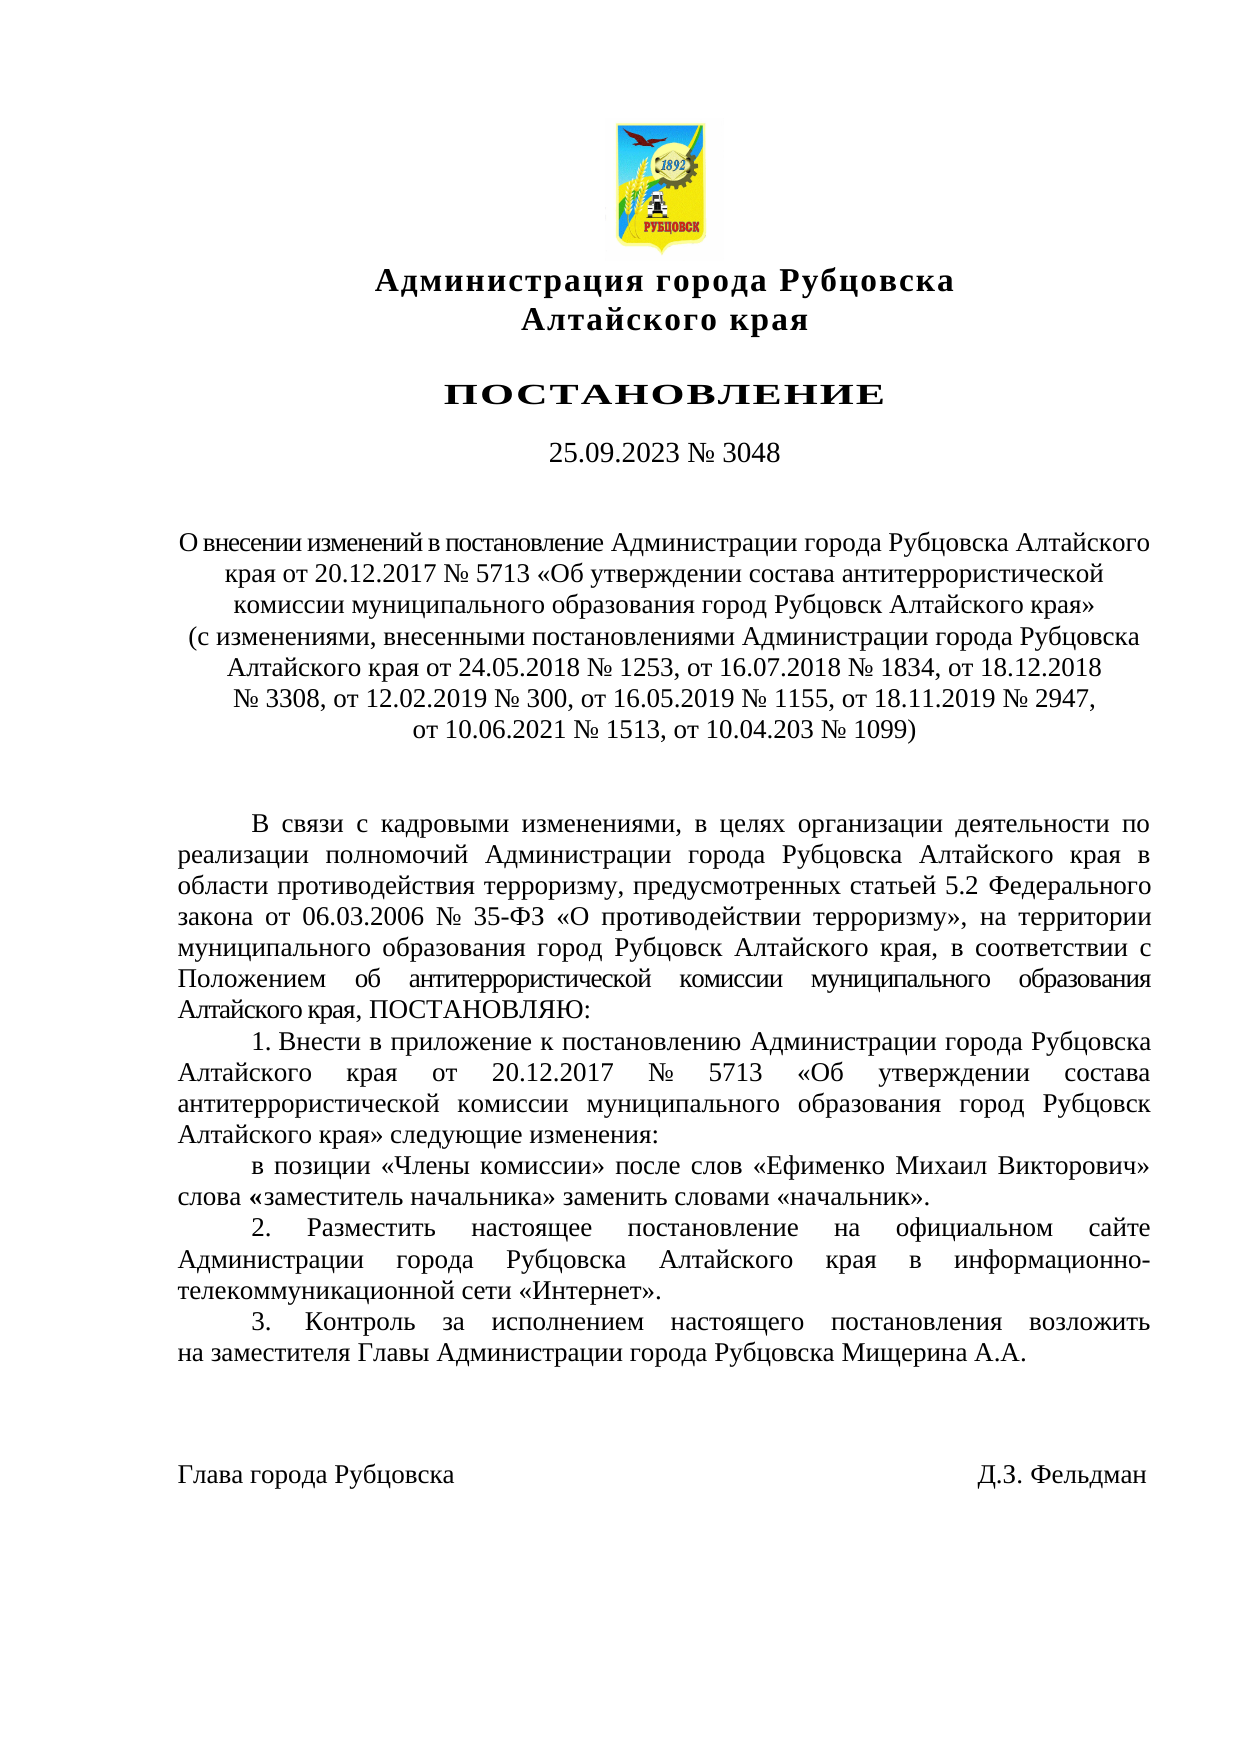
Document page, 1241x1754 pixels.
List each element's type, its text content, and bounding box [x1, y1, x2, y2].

text № 3308, от 12.02.2019 № 300, от 16.05.2019 № 1155, от 18.11.2019 № 2947, [177, 682, 1152, 713]
text 2. Разместить настоящее постановление на официальном сайте Администрации города Рубцовска Алтайского края в информационно-телекоммуникационной сети «Интернет». [177, 1212, 1152, 1305]
text Алтайского края [177, 299, 1152, 337]
text В связи с кадровыми изменениями, в целях организации деятельности по реализации полномочий Администрации города Рубцовска Алтайского края в области противодействия терроризму, предусмотренных статьей 5.2 Федерального закона от 06.03.2006 № 35-ФЗ «О противодействии терроризму», на территории муниципального образования город Рубцовск Алтайского края, в соответствии с Положением об антитеррористической комиссии муниципального образования Алтайского края, ПОСТАНОВЛЯЮ: [177, 807, 1152, 1025]
text от 10.06.2021 № 1513, от 10.04.203 № 1099) [177, 713, 1152, 744]
text 1. Внести в приложение к постановлению Администрации города Рубцовска Алтайского края от 20.12.2017 № 5713 «Об утверждении состава антитеррористической комиссии муниципального образования город Рубцовск Алтайского края» следующие изменения: [177, 1025, 1152, 1149]
text (с изменениями, внесенными постановлениями Администрации города Рубцовска Алтайского края от 24.05.2018 № 1253, от 16.07.2018 № 1834, от 18.12.2018 [177, 620, 1152, 682]
text ПОСТАНОВЛЕНИЕ [177, 377, 1152, 410]
text 25.09.2023 № 3048 [177, 435, 1152, 469]
picture [605, 118, 724, 261]
text О внесении изменений в постановление Администрации города Рубцовска Алтайского края от 20.12.2017 № 5713 «Об утверждении состава антитеррористической комиссии муниципального образования город Рубцовск Алтайского края» [177, 526, 1152, 620]
text Администрация города Рубцовска [177, 260, 1152, 299]
text 3. Контроль за исполнением настоящего постановления возложить на заместителя Главы Администрации города Рубцовска Мищерина А.А. [177, 1305, 1152, 1367]
text в позиции «Члены комиссии» после слов «Ефименко Михаил Викторович» слова «заместитель начальника» заменить словами «начальник». [177, 1149, 1152, 1212]
